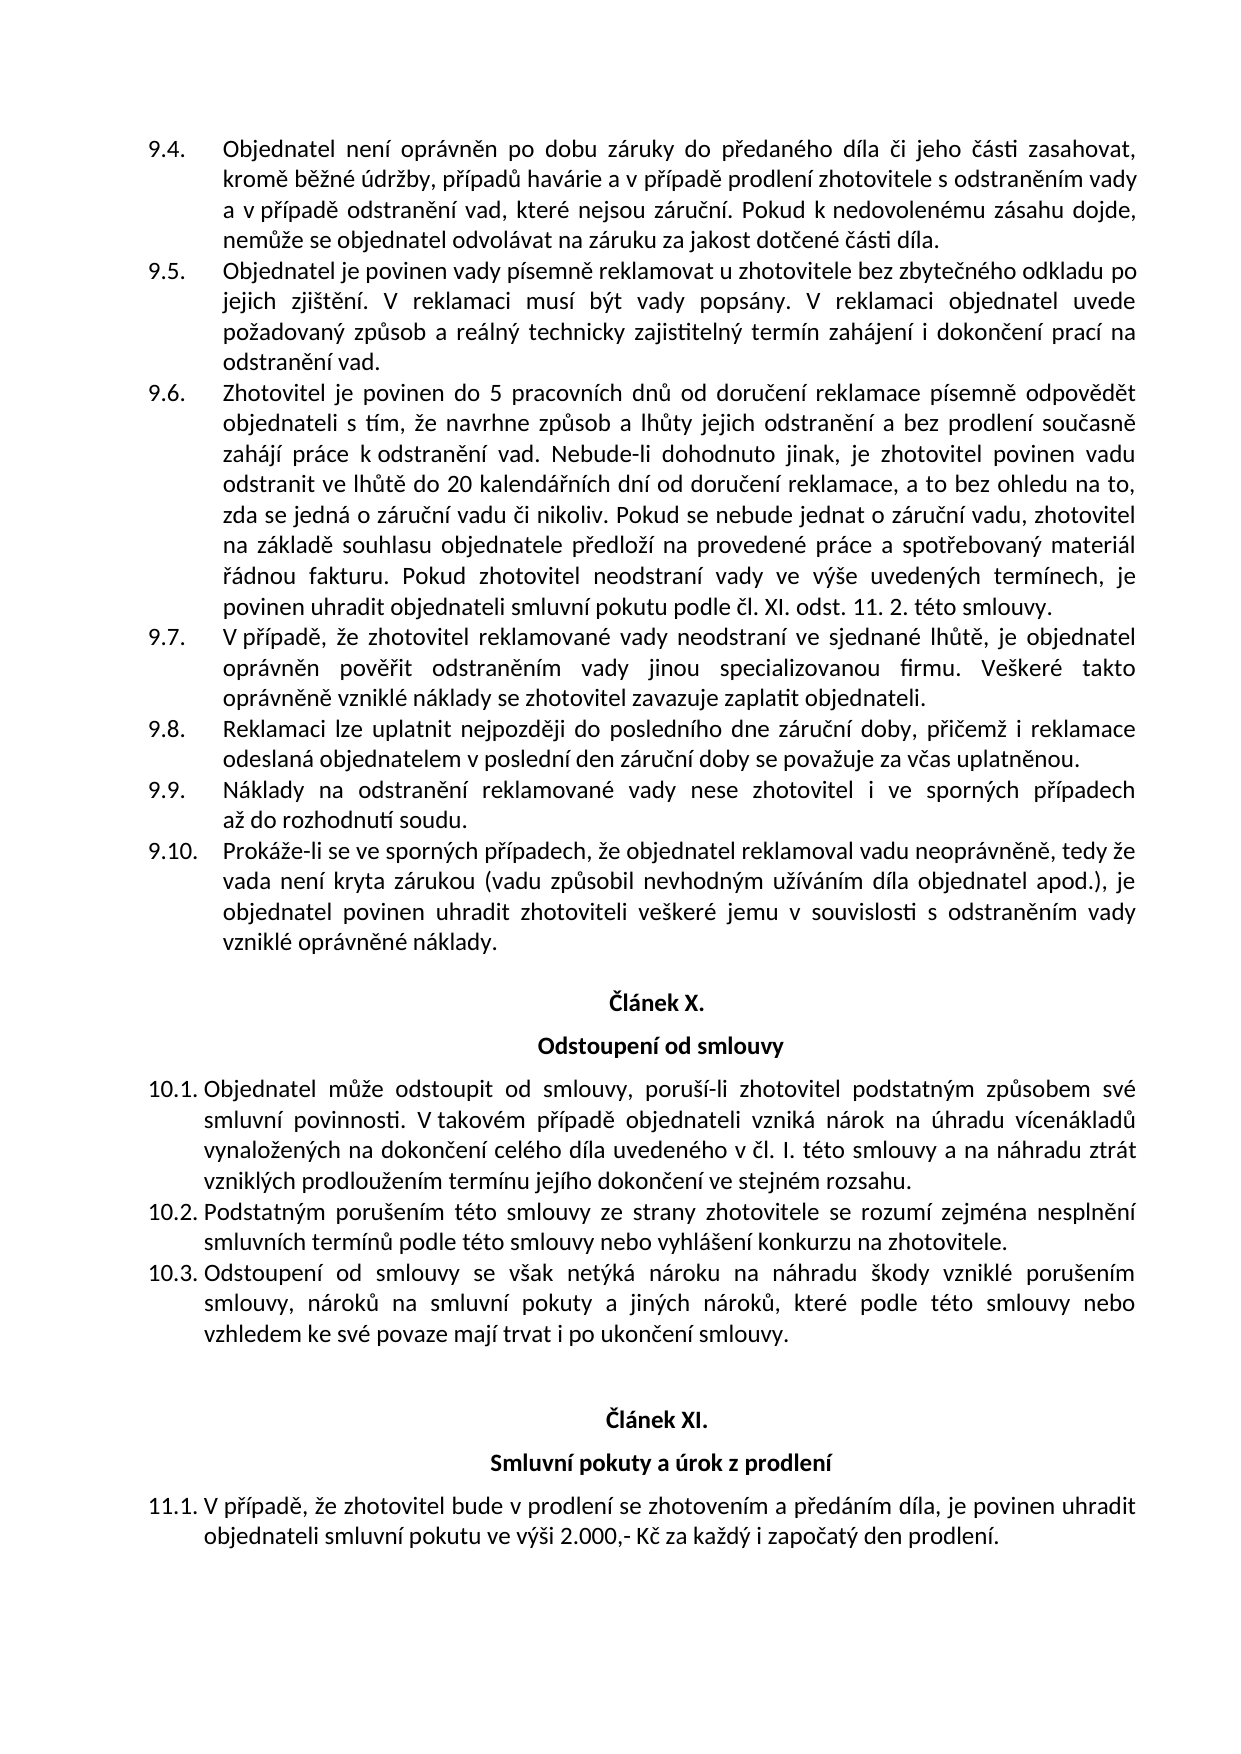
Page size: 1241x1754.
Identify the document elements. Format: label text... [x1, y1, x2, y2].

list Reklamaci lze uplatnit nejpozději do posledního dne záruční doby, přičemž i reklamace odeslaná objednatelem v poslední den záruční doby se považuje za včas uplatněnou. [148, 713, 1137, 774]
list Prokáže-li se ve sporných případech, že objednatel reklamoval vadu neoprávněně, tedy že vada není kryta zárukou (vadu způsobil nevhodným užíváním díla objednatel apod.), je objednatel povinen uhradit zhotoviteli veškeré jemu v souvislosti s odstraněním vady vzniklé oprávněné náklady. [148, 835, 1137, 957]
text Článek X. [177, 987, 1137, 1018]
text Smluvní pokuty a úrok z prodlení [185, 1447, 1137, 1477]
list V případě, že zhotovitel reklamované vady neodstraní ve sjednané lhůtě, je objednatel oprávněn pověřit odstraněním vady jinou specializovanou firmu. Veškeré takto oprávněně vzniklé náklady se zhotovitel zavazuje zaplatit objednateli. [148, 621, 1137, 713]
list Objednatel je povinen vady písemně reklamovat u zhotovitele bez zbytečného odkladu po jejich zjištění. V reklamaci musí být vady popsány. V reklamaci objednatel uvede požadovaný způsob a reálný technicky zajistitelný termín zahájení i dokončení prací na odstranění vad. [148, 255, 1137, 377]
text 11.1. V případě, že zhotovitel bude v prodlení se zhotovením a předáním díla, je povinen uhradit objednateli smluvní pokutu ve výši 2.000,- Kč za každý i započatý den prodlení. [148, 1490, 1137, 1551]
text 10.3. Odstoupení od smlouvy se však netýká nároku na náhradu škody vzniklé porušením smlouvy, nároků na smluvní pokuty a jiných nároků, které podle této smlouvy nebo vzhledem ke své povaze mají trvat i po ukončení smlouvy. [148, 1257, 1137, 1348]
list Objednatel není oprávněn po dobu záruky do předaného díla či jeho části zasahovat, kromě běžné údržby, případů havárie a v případě prodlení zhotovitele s odstraněním vady a v případě odstranění vad, které nejsou záruční. Pokud k nedovolenému zásahu dojde, nemůže se objednatel odvolávat na záruku za jakost dotčené části díla. [148, 133, 1137, 255]
text Odstoupení od smlouvy [185, 1031, 1137, 1061]
text 10.2. Podstatným porušením této smlouvy ze strany zhotovitele se rozumí zejména nesplnění smluvních termínů podle této smlouvy nebo vyhlášení konkurzu na zhotovitele. [148, 1196, 1137, 1257]
list Zhotovitel je povinen do 5 pracovních dnů od doručení reklamace písemně odpovědět objednateli s tím, že navrhne způsob a lhůty jejich odstranění a bez prodlení současně zahájí práce k odstranění vad. Nebude-li dohodnuto jinak, je zhotovitel povinen vadu odstranit ve lhůtě do 20 kalendářních dní od doručení reklamace, a to bez ohledu na to, zda se jedná o záruční vadu či nikoliv. Pokud se nebude jednat o záruční vadu, zhotovitel na základě souhlasu objednatele předloží na provedené práce a spotřebovaný materiál řádnou fakturu. Pokud zhotovitel neodstraní vady ve výše uvedených termínech, je povinen uhradit objednateli smluvní pokutu podle čl. XI. odst. 11. 2. této smlouvy. [148, 377, 1137, 621]
list Náklady na odstranění reklamované vady nese zhotovitel i ve sporných případech až do rozhodnutí soudu. [148, 774, 1137, 835]
text Článek XI. [177, 1404, 1137, 1434]
text 10.1. Objednatel může odstoupit od smlouvy, poruší-li zhotovitel podstatným způsobem své smluvní povinnosti. V takovém případě objednateli vzniká nárok na úhradu vícenákladů vynaložených na dokončení celého díla uvedeného v čl. I. této smlouvy a na náhradu ztrát vzniklých prodloužením termínu jejího dokončení ve stejném rozsahu. [148, 1073, 1137, 1196]
